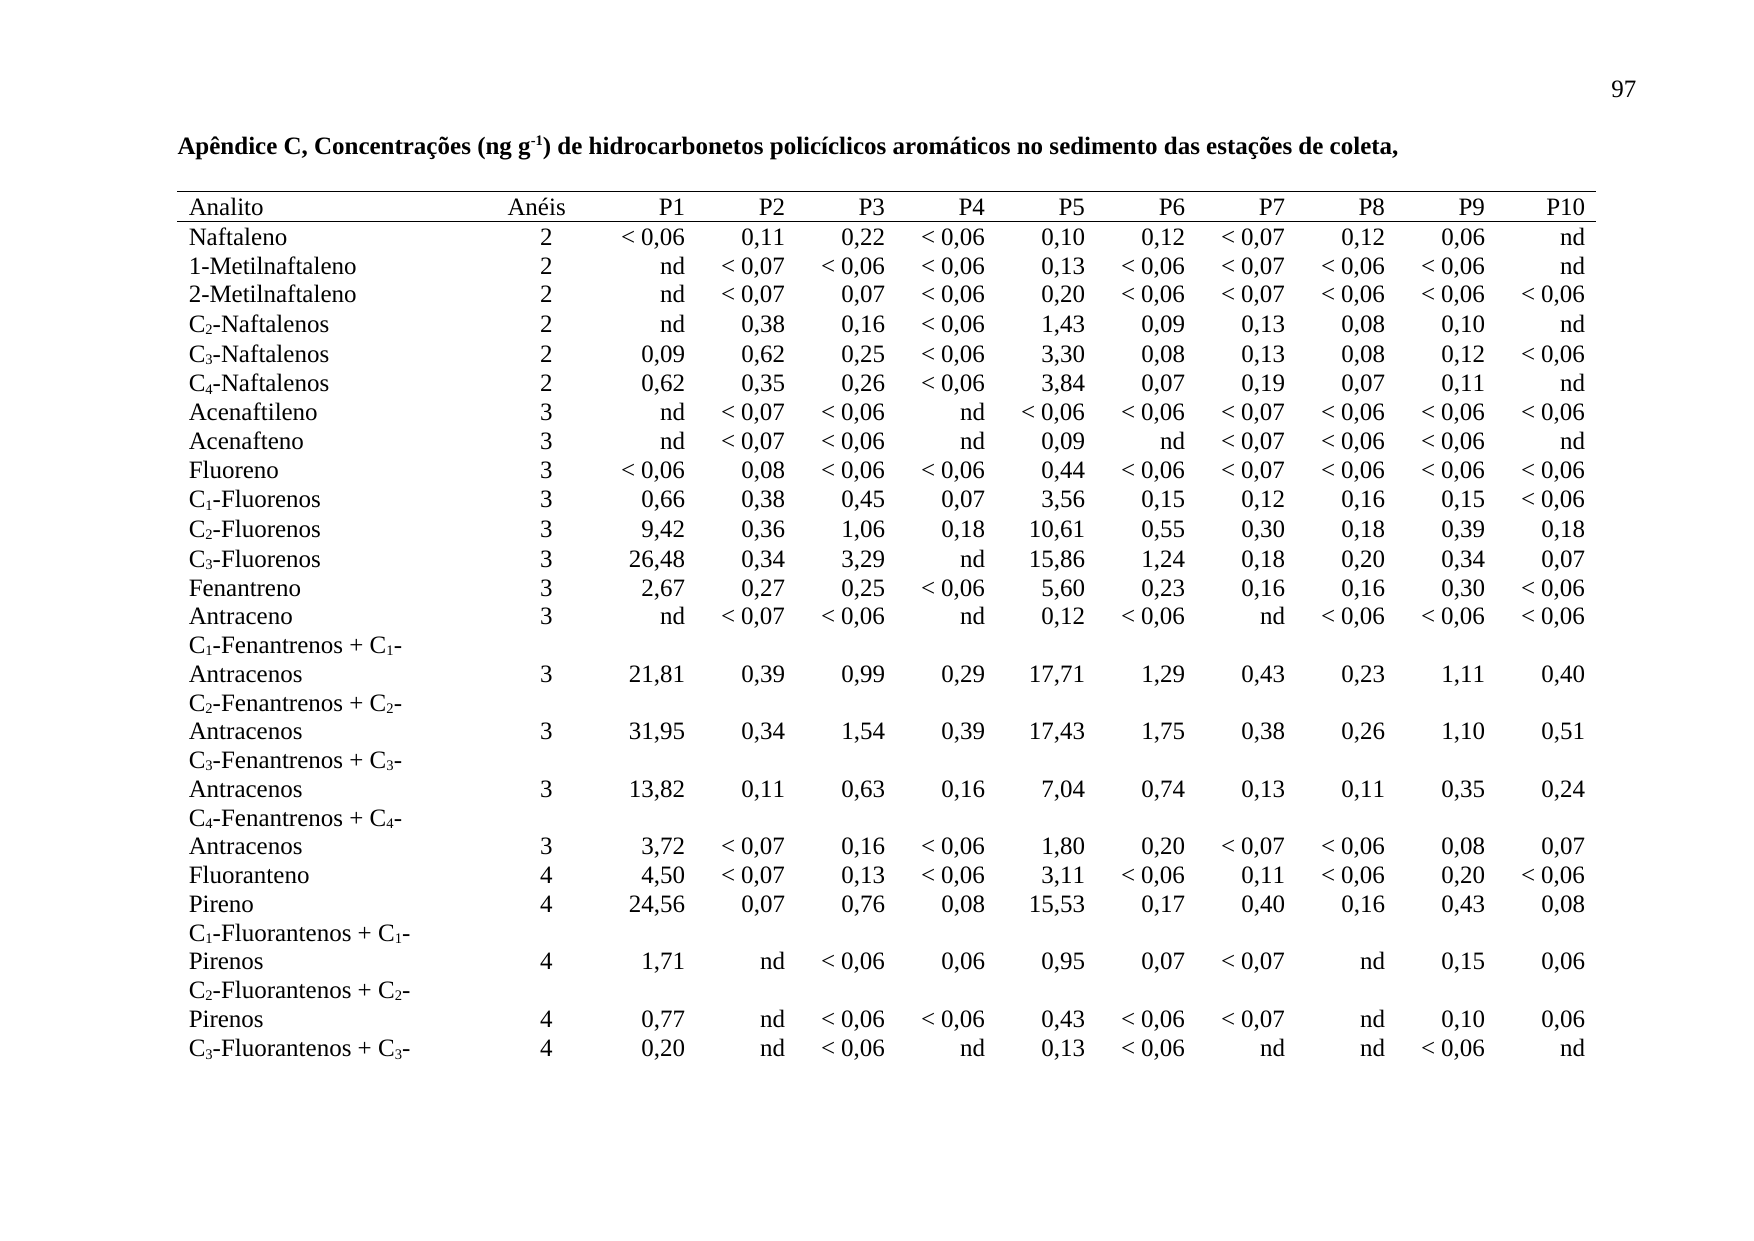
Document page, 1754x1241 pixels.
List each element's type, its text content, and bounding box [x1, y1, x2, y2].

table_cell < 0,06 [1396, 397, 1496, 426]
table_header P7 [1196, 192, 1296, 221]
table_cell 0,16 [796, 308, 896, 338]
table_cell 3,84 [996, 368, 1096, 397]
table_cell 0,06 [1396, 222, 1496, 251]
table_cell nd [896, 426, 996, 455]
table_cell < 0,06 [1396, 251, 1496, 279]
table_cell 0,19 [1196, 368, 1296, 397]
table_cell 0,08 [1096, 338, 1196, 368]
table_cell 0,22 [796, 222, 896, 251]
table_cell 2 [496, 280, 596, 308]
table_cell < 0,07 [696, 397, 796, 426]
table_cell < 0,06 [1296, 426, 1396, 455]
table_cell 0,12 [1096, 222, 1196, 251]
table_cell 0,13 [996, 251, 1096, 279]
table_cell < 0,06 [896, 368, 996, 397]
table_cell C2-Naftalenos [177, 308, 496, 338]
table_cell < 0,06 [1496, 338, 1596, 368]
table_cell 2-Metilnaftaleno [177, 280, 496, 308]
table_cell 0,10 [996, 222, 1096, 251]
table_cell < 0,07 [696, 280, 796, 308]
table_cell < 0,06 [1096, 280, 1196, 308]
table_cell < 0,07 [1196, 251, 1296, 279]
table_header P2 [696, 192, 796, 221]
table_cell 0,09 [1096, 308, 1196, 338]
table_cell Acenafteno [177, 426, 496, 455]
table_cell < 0,06 [796, 251, 896, 279]
table_cell 0,13 [1196, 308, 1296, 338]
table_header P6 [1096, 192, 1196, 221]
table_cell < 0,06 [996, 397, 1096, 426]
table_cell < 0,06 [1096, 251, 1196, 279]
table_cell < 0,06 [1396, 426, 1496, 455]
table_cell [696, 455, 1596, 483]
table_cell 0,38 [696, 308, 796, 338]
text Apêndice C, Concentrações (ng g-1) de hidrocarbonetos policíclicos aromáticos no sedimento das estações de coleta, [177, 131, 1636, 160]
table_cell nd [1496, 251, 1596, 279]
table_cell 2 [496, 308, 596, 338]
table_cell nd [596, 426, 696, 455]
table_cell C3-Naftalenos [177, 338, 496, 368]
table_cell 0,10 [1396, 308, 1496, 338]
table_cell < 0,07 [1196, 222, 1296, 251]
table_cell nd [1496, 368, 1596, 397]
table_cell 3 [496, 426, 596, 455]
table_cell 0,08 [1296, 308, 1396, 338]
table_cell 0,09 [996, 426, 1096, 455]
table_cell 3,30 [996, 338, 1096, 368]
table_cell 2 [496, 368, 596, 397]
table_cell 0,26 [796, 368, 896, 397]
table_cell 0,12 [1296, 222, 1396, 251]
table_cell nd [1496, 426, 1596, 455]
table_cell < 0,07 [1196, 426, 1296, 455]
table_cell nd [596, 308, 696, 338]
table_cell < 0,06 [896, 338, 996, 368]
table_cell 0,07 [1096, 368, 1196, 397]
table_header Analito [177, 192, 496, 221]
table_cell 2 [496, 251, 596, 279]
table_cell 0,25 [796, 338, 896, 368]
table_cell C4-Naftalenos [177, 368, 496, 397]
table_cell 3 [496, 397, 596, 426]
table_cell nd [896, 397, 996, 426]
table_header P3 [796, 192, 896, 221]
table_cell 0,08 [1296, 338, 1396, 368]
table_cell < 0,07 [1196, 397, 1296, 426]
table_cell Fluoreno [177, 455, 496, 483]
table_cell < 0,06 [1296, 251, 1396, 279]
table_header P9 [1396, 192, 1496, 221]
table_cell 0,07 [1296, 368, 1396, 397]
table_cell < 0,06 [596, 222, 696, 251]
table_cell < 0,06 [796, 397, 896, 426]
table_header P5 [996, 192, 1096, 221]
table_cell 0,62 [596, 368, 696, 397]
table_cell < 0,06 [1296, 280, 1396, 308]
table_cell 0,13 [1196, 338, 1296, 368]
table_cell 0,20 [996, 280, 1096, 308]
table_cell Acenaftileno [177, 397, 496, 426]
table_cell < 0,06 [1496, 397, 1596, 426]
table_cell < 0,06 [796, 426, 896, 455]
table_cell 1-Metilnaftaleno [177, 251, 496, 279]
table_header Anéis [496, 192, 596, 221]
table_cell < 0,06 [896, 222, 996, 251]
table_cell 2 [496, 222, 596, 251]
table_cell nd [596, 251, 696, 279]
table_header P8 [1296, 192, 1396, 221]
table_cell 0,35 [696, 368, 796, 397]
table_cell nd [596, 397, 696, 426]
table_cell < 0,06 [896, 308, 996, 338]
table_cell 0,11 [696, 222, 796, 251]
table_cell 0,62 [696, 338, 796, 368]
table_cell nd [1496, 308, 1596, 338]
table_cell Naftaleno [177, 222, 496, 251]
table_cell < 0,06 [596, 455, 696, 483]
table_cell nd [596, 280, 696, 308]
table_cell < 0,06 [1396, 280, 1496, 308]
table_cell < 0,06 [896, 280, 996, 308]
table_cell 0,07 [796, 280, 896, 308]
table_cell 0,12 [1396, 338, 1496, 368]
table_header P1 [596, 192, 696, 221]
table_header P4 [896, 192, 996, 221]
table_cell nd [1496, 222, 1596, 251]
table_cell < 0,06 [1296, 397, 1396, 426]
table_cell nd [1096, 426, 1196, 455]
table_cell < 0,06 [1096, 397, 1196, 426]
table_cell 2 [496, 338, 596, 368]
table_header P10 [1496, 192, 1596, 221]
table_cell < 0,07 [1196, 280, 1296, 308]
table_cell 1,43 [996, 308, 1096, 338]
table_cell 3 [496, 455, 596, 483]
table_cell 0,09 [596, 338, 696, 368]
table_cell 0,11 [1396, 368, 1496, 397]
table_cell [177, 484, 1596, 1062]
table_cell < 0,07 [696, 426, 796, 455]
table_cell < 0,06 [896, 251, 996, 279]
table_cell < 0,06 [1496, 280, 1596, 308]
table_cell < 0,07 [696, 251, 796, 279]
